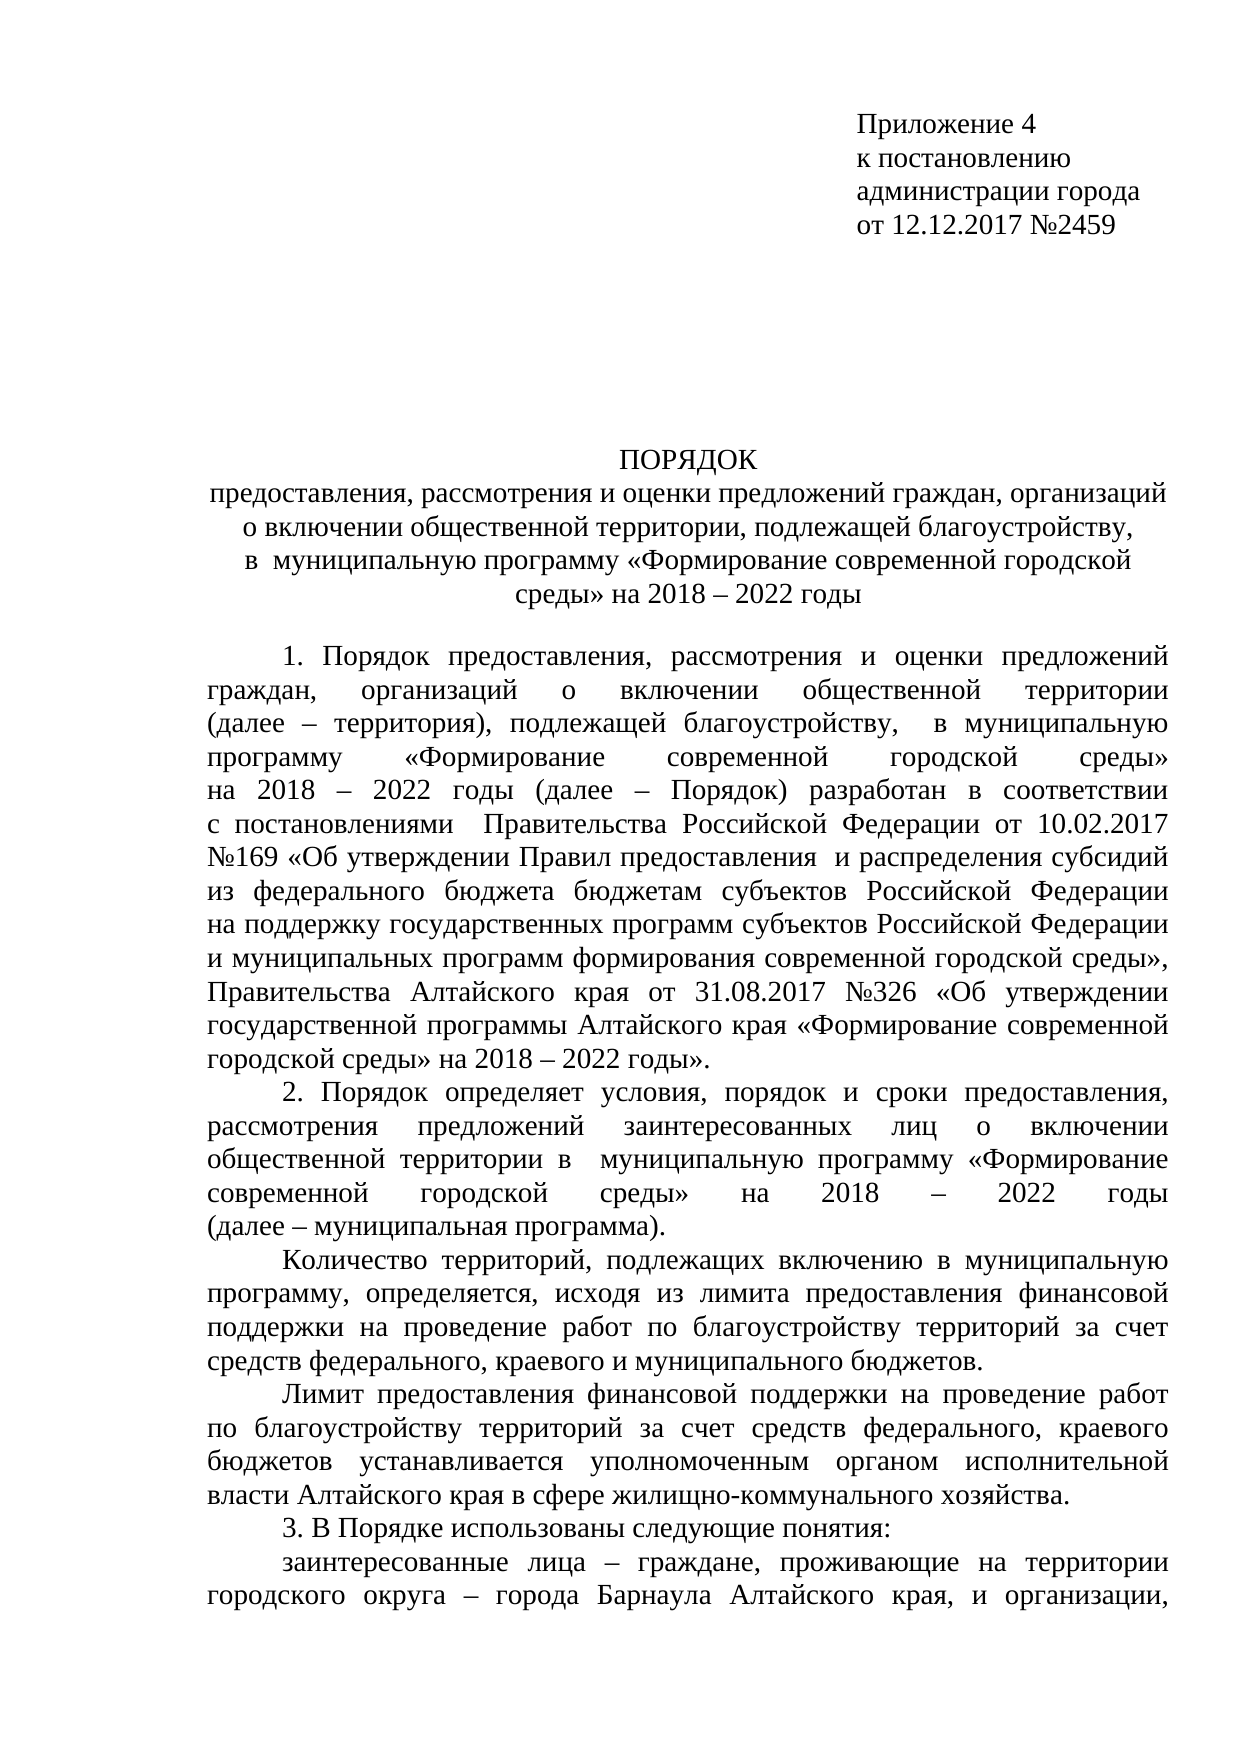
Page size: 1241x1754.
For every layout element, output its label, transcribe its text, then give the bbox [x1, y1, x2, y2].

text 2. Порядок определяет условия, порядок и сроки предоставления, рассмотрения предложений заинтересованных лиц о включении общественной территории в муниципальную программу «Формирование современной городской среды» на 2018 – 2022 годы (далее – муниципальная программа). [207, 1074, 1169, 1242]
text администрации города [856, 173, 1169, 207]
text 1. Порядок предоставления, рассмотрения и оценки предложений граждан, организаций о включении общественной территории (далее – территория), подлежащей благоустройству, в муниципальную программу «Формирование современной городской среды» на 2018 – 2022 годы (далее – Порядок) разработан в соответствии с постановлениями Правительства Российской Федерации от 10.02.2017 №169 «Об утверждении Правил предоставления и распределения субсидий из федерального бюджета бюджетам субъектов Российской Федерации на поддержку государственных программ субъектов Российской Федерации и муниципальных программ формирования современной городской среды», Правительства Алтайского края от 31.08.2017 №326 «Об утверждении государственной программы Алтайского края «Формирование современной городской среды» на 2018 – 2022 годы». [207, 638, 1169, 1074]
text 3. В Порядке использованы следующие понятия: [207, 1510, 1169, 1544]
text от 12.12.2017 №2459 [856, 207, 1169, 241]
text Приложение 4 [856, 106, 1169, 140]
text к постановлению [856, 140, 1169, 173]
text предоставления, рассмотрения и оценки предложений граждан, организаций о включении общественной территории, подлежащей благоустройству, в муниципальную программу «Формирование современной городской среды» на 2018 – 2022 годы [207, 475, 1169, 609]
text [207, 1544, 1169, 1611]
text ПОРЯДОК [207, 442, 1169, 475]
text Лимит предоставления финансовой поддержки на проведение работ по благоустройству территорий за счет средств федерального, краевого бюджетов устанавливается уполномоченным органом исполнительной власти Алтайского края в сфере жилищно-коммунального хозяйства. [207, 1376, 1169, 1510]
text Количество территорий, подлежащих включению в муниципальную программу, определяется, исходя из лимита предоставления финансовой поддержки на проведение работ по благоустройству территорий за счет средств федерального, краевого и муниципального бюджетов. [207, 1242, 1169, 1376]
